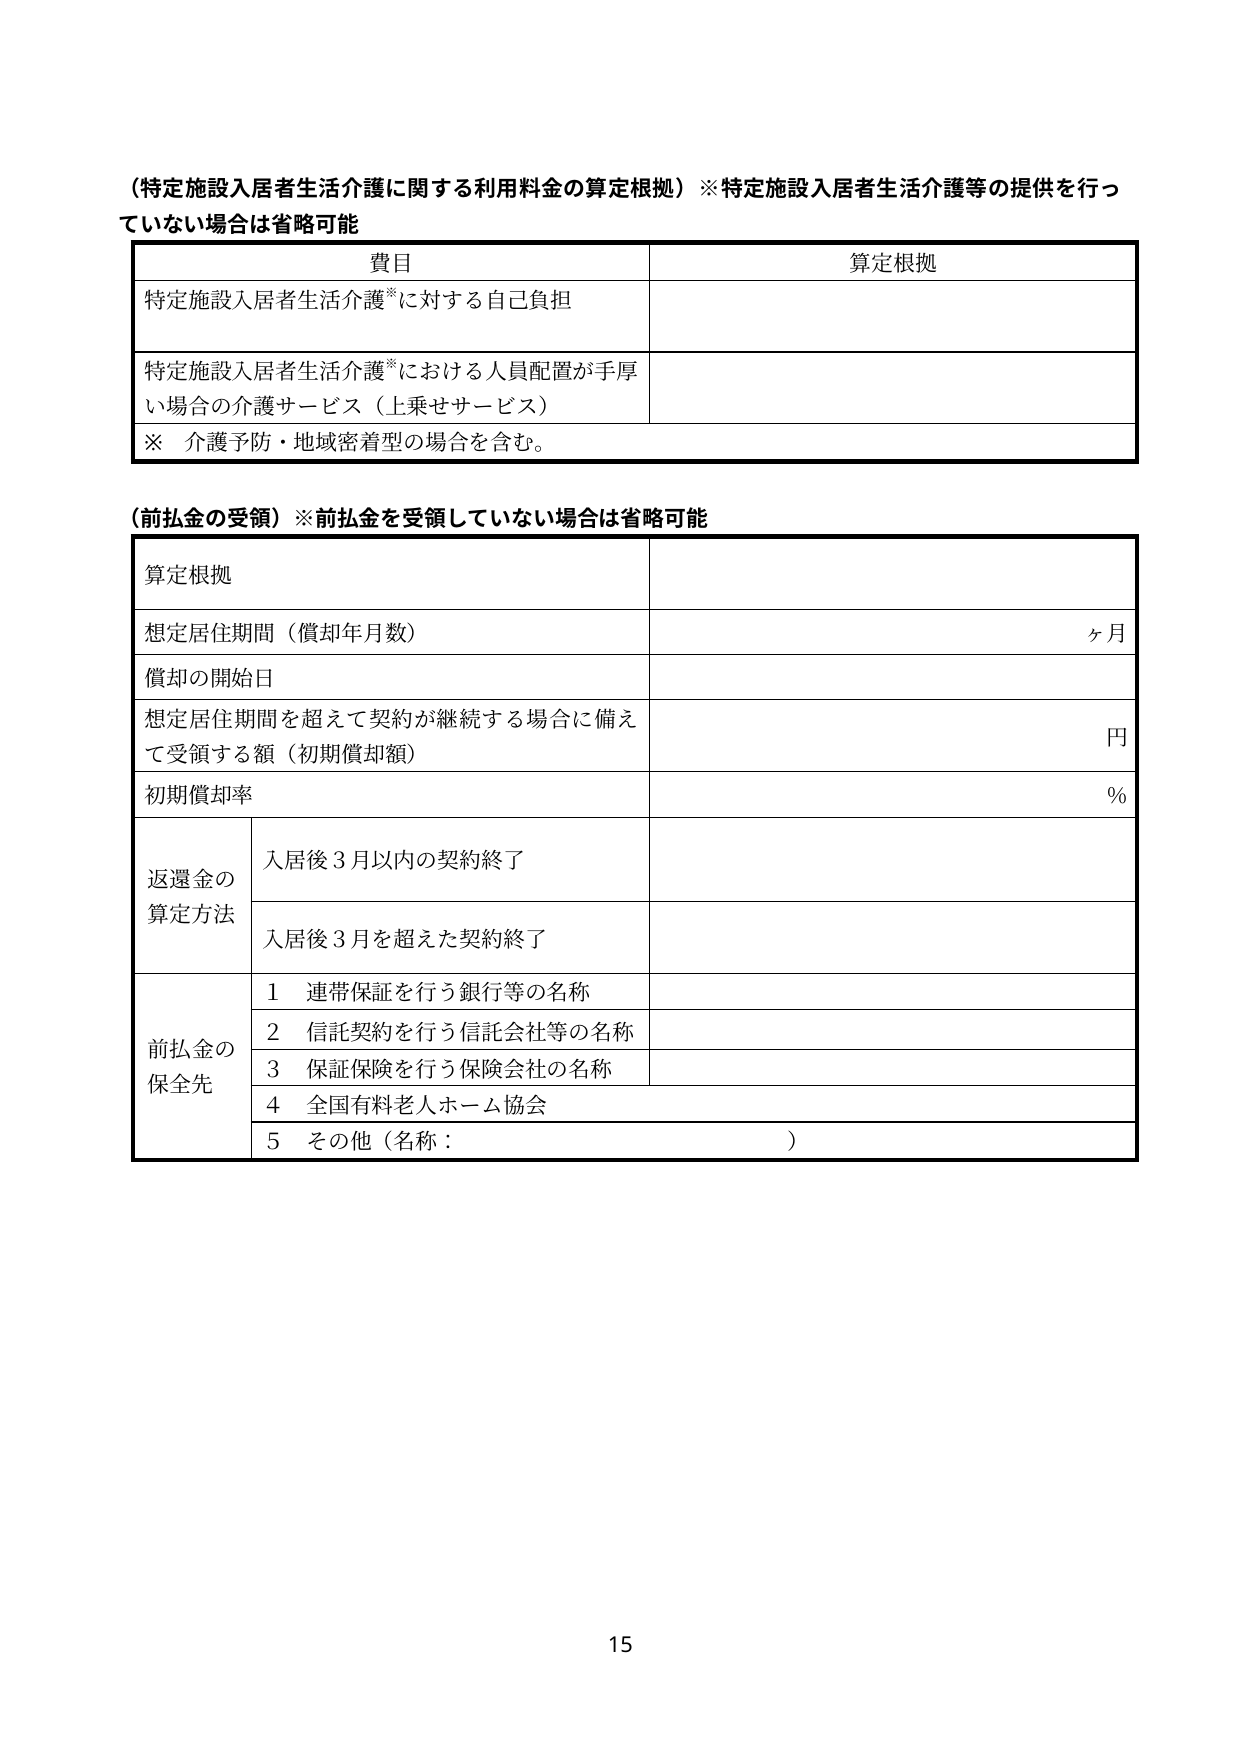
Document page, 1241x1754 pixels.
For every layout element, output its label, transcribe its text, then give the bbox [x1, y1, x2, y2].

table_header 費目 [135, 245, 649, 280]
table_cell [650, 655, 1135, 699]
table_cell ４ 全国有料老人ホーム協会 [252, 1086, 1135, 1121]
table_cell １ 連帯保証を行う銀行等の名称 [252, 974, 649, 1009]
table_cell 特定施設入居者生活介護※に対する自己負担 [135, 281, 649, 351]
table_cell ３ 保証保険を行う保険会社の名称 [252, 1050, 649, 1085]
table_cell ヶ月 [650, 610, 1135, 654]
table_cell 想定居住期間を超えて契約が継続する場合に備えて受領する額（初期償却額） [135, 700, 649, 771]
table_cell [650, 353, 1135, 423]
table_cell [650, 818, 1135, 901]
table_cell 初期償却率 [135, 772, 649, 817]
table_cell ※ 介護予防・地域密着型の場合を含む。 [135, 424, 1135, 459]
table_cell 前払金の保全先 [135, 974, 251, 1158]
table_cell 入居後３月を超えた契約終了 [252, 902, 649, 973]
table_cell [650, 1050, 1135, 1085]
table_header 算定根拠 [135, 539, 649, 609]
table_cell ％ [650, 772, 1135, 817]
table_cell 返還金の算定方法 [135, 818, 251, 973]
table_cell [650, 902, 1135, 973]
table_cell 特定施設入居者生活介護※における人員配置が手厚い場合の介護サービス（上乗せサービス） [135, 353, 649, 423]
table_cell [650, 281, 1135, 351]
text （特定施設入居者生活介護に関する利用料金の算定根拠）※特定施設入居者生活介護等の提供を行っていない場合は省略可能 [118, 169, 1122, 240]
table_cell [650, 1010, 1135, 1049]
table_cell ５ その他（名称： ） [252, 1123, 1135, 1158]
table_cell 想定居住期間（償却年月数） [135, 610, 649, 654]
table_header 算定根拠 [650, 245, 1135, 280]
table_cell 円 [650, 700, 1135, 771]
table_cell [650, 974, 1135, 1009]
table_header [650, 539, 1135, 609]
text （前払金の受領）※前払金を受領していない場合は省略可能 [118, 499, 1122, 534]
table_cell ２ 信託契約を行う信託会社等の名称 [252, 1010, 649, 1049]
table_cell 入居後３月以内の契約終了 [252, 818, 649, 901]
table_cell 償却の開始日 [135, 655, 649, 699]
